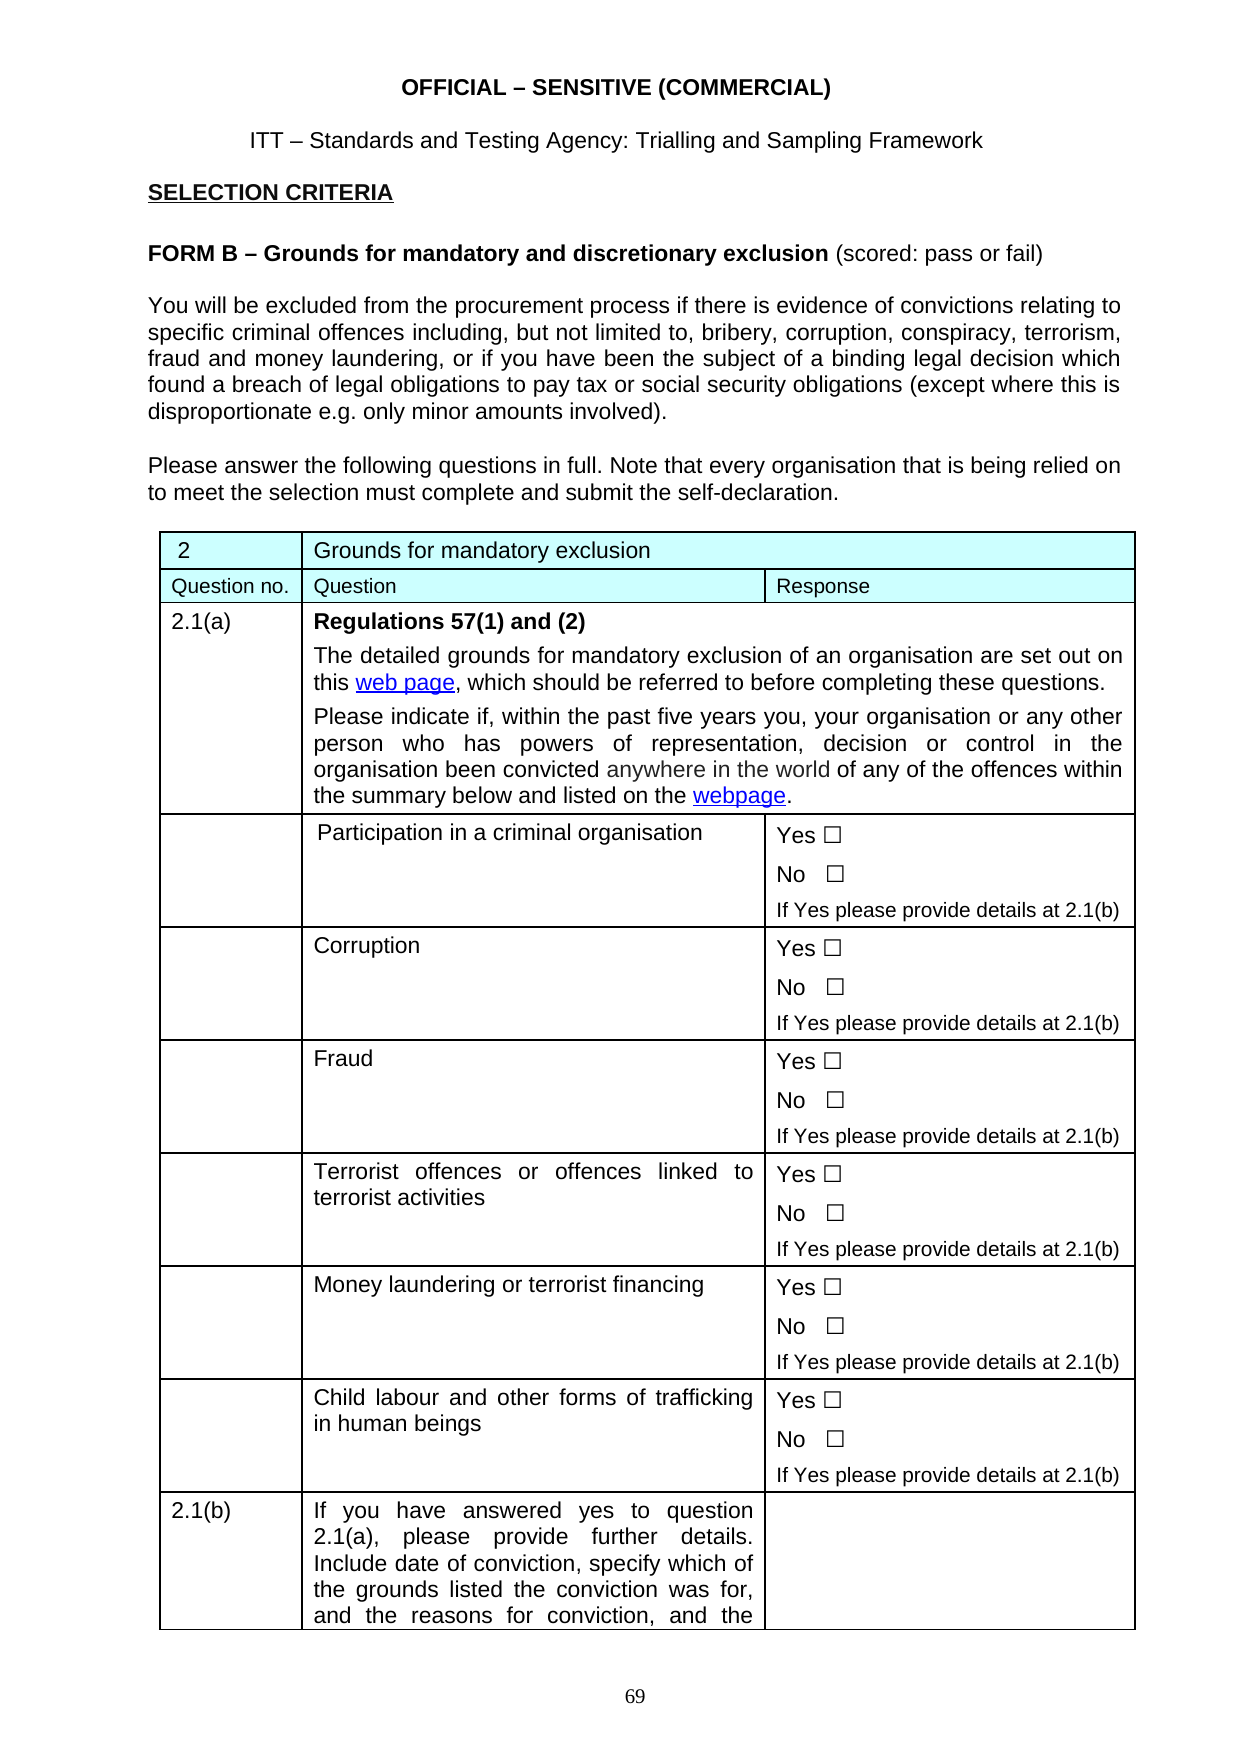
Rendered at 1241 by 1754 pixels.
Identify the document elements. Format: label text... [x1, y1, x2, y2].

text FORM B – Grounds for mandatory and discretionary exclusion (scored: pass or fail) [148, 240, 1122, 266]
table_cell [161, 1041, 301, 1152]
table_cell [161, 1154, 301, 1265]
table_cell Yes ☐ No ☐ If Yes please provide details at 2.1(b) [766, 815, 1134, 926]
text Please answer the following questions in full. Note that every organisation that is being relied on to meet the selection must complete and submit the self-declaration. [148, 452, 1122, 505]
table_cell [161, 815, 301, 926]
table_cell 2.1(a) [161, 603, 301, 813]
table_cell [161, 1267, 301, 1378]
table_cell [161, 1380, 301, 1491]
table_cell Participation in a criminal organisation [303, 815, 764, 926]
table_cell Corruption [303, 928, 764, 1039]
table_header Grounds for mandatory exclusion [303, 533, 1134, 568]
table_cell Fraud [303, 1041, 764, 1152]
table_cell Yes ☐ No ☐ If Yes please provide details at 2.1(b) [766, 1380, 1134, 1491]
table_header 2 [161, 533, 301, 568]
table_cell Question [303, 570, 764, 602]
table_cell Question no. [161, 570, 301, 602]
table_cell Yes ☐ No ☐ If Yes please provide details at 2.1(b) [766, 1041, 1134, 1152]
table_cell Child labour and other forms of trafficking in human beings [303, 1380, 764, 1491]
table_cell Terrorist offences or offences linked to terrorist activities [303, 1154, 764, 1265]
table_cell Yes ☐ No ☐ If Yes please provide details at 2.1(b) [766, 1154, 1134, 1265]
table_cell Money laundering or terrorist financing [303, 1267, 764, 1378]
table_cell [161, 928, 301, 1039]
table_cell 2.1(b) [161, 1493, 301, 1628]
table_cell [303, 1493, 764, 1628]
table_cell Yes ☐ No ☐ If Yes please provide details at 2.1(b) [766, 928, 1134, 1039]
table_cell Response [766, 570, 1134, 602]
table_cell Regulations 57(1) and (2) The detailed grounds for mandatory exclusion of an organisation are set out on this web page, which should be referred to before completing these questions. Please indicate if, within the past five years you, your organisation or any other person who has powers of representation, decision or control in the organisation been convicted anywhere in the world of any of the offences within the summary below and listed on the webpage. [303, 603, 1134, 813]
table_cell Yes ☐ No ☐ If Yes please provide details at 2.1(b) [766, 1267, 1134, 1378]
text You will be excluded from the procurement process if there is evidence of convictions relating to specific criminal offences including, but not limited to, bribery, corruption, conspiracy, terrorism, fraud and money laundering, or if you have been the subject of a binding legal decision which found a breach of legal obligations to pay tax or social security obligations (except where this is disproportionate e.g. only minor amounts involved). [148, 292, 1122, 424]
text SELECTION CRITERIA [148, 179, 1122, 206]
table_cell [766, 1493, 1134, 1628]
